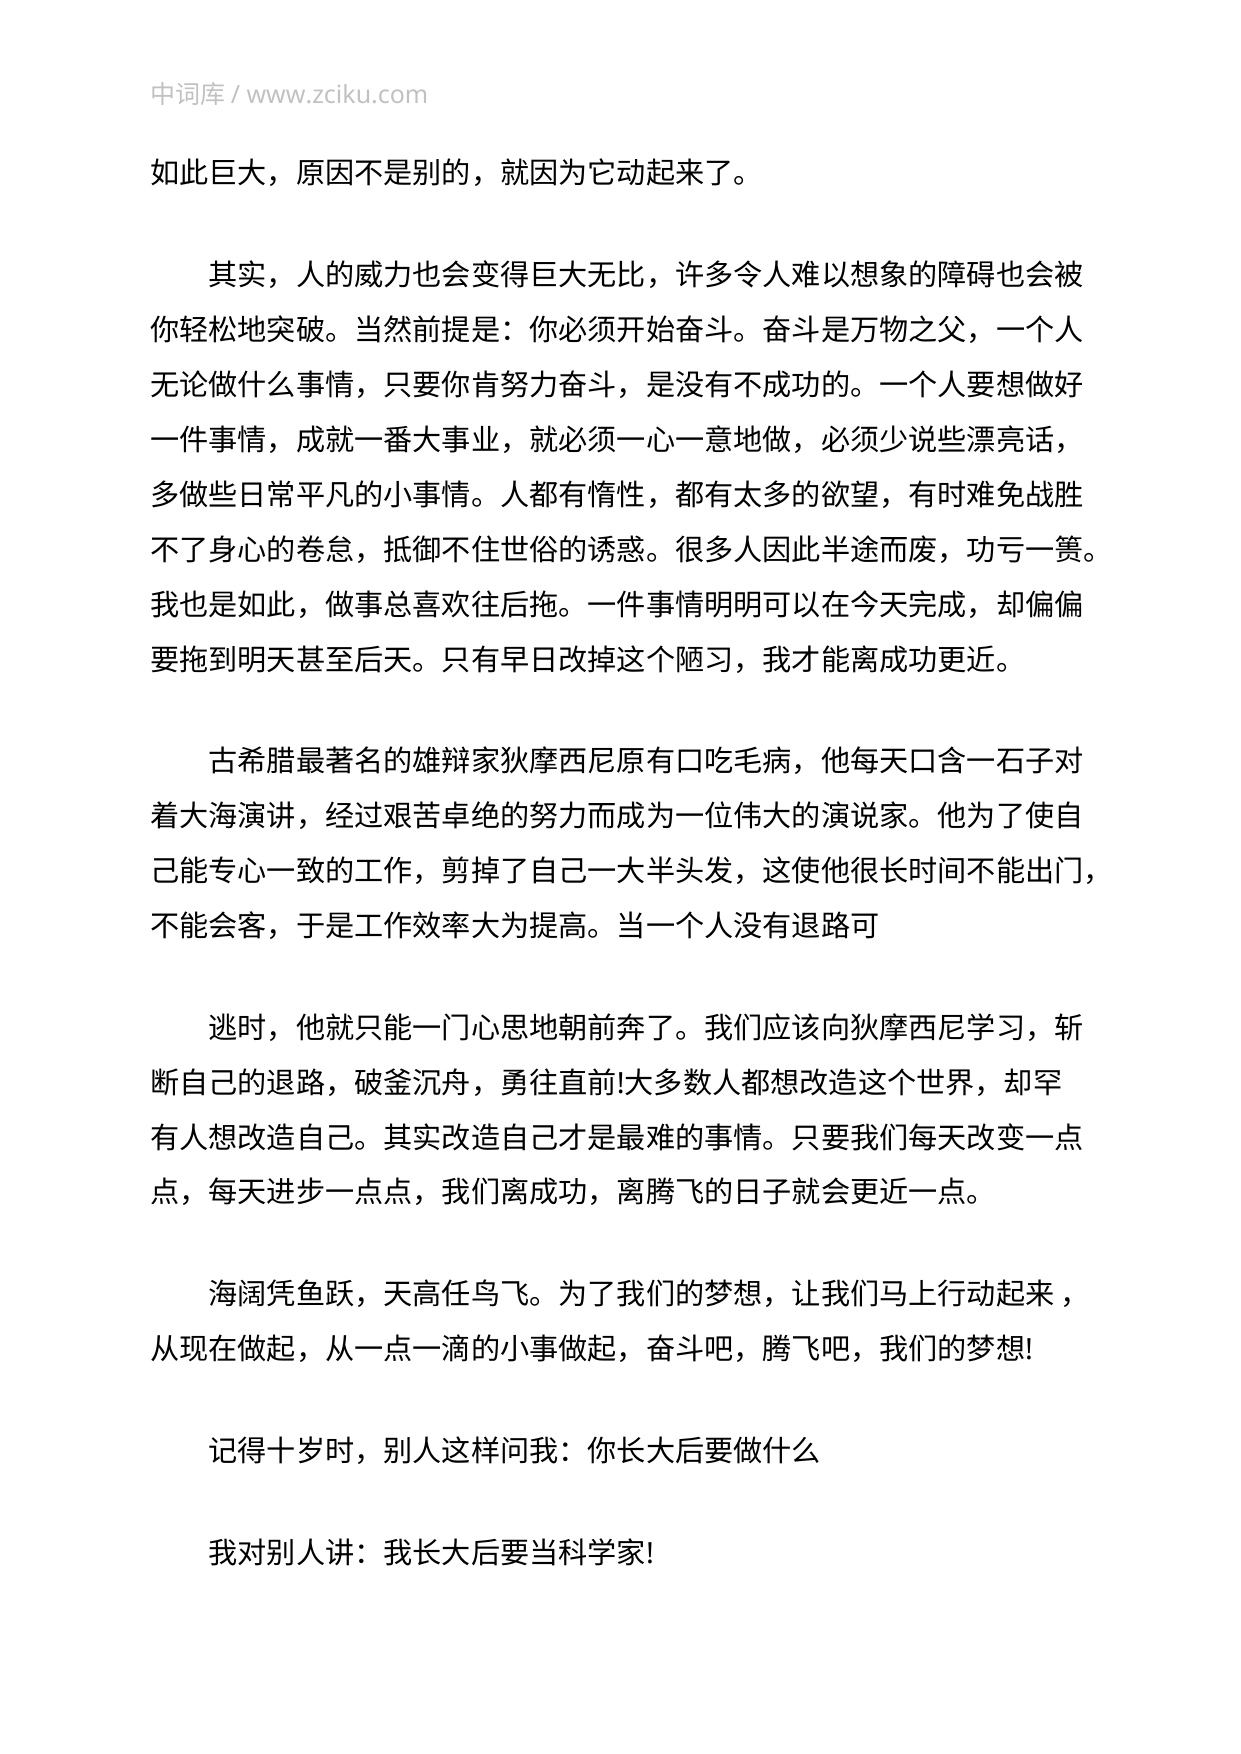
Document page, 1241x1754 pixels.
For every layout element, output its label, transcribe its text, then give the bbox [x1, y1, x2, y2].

text 其实，人的威力也会变得巨大无比，许多令人难以想象的障碍也会被你轻松地突破。当然前提是：你必须开始奋斗。奋斗是万物之父，一个人无论做什么事情，只要你肯努力奋斗，是没有不成功的。一个人要想做好一件事情，成就一番大事业，就必须一心一意地做，必须少说些漂亮话，多做些日常平凡的小事情。人都有惰性，都有太多的欲望，有时难免战胜不了身心的卷怠，抵御不住世俗的诱惑。很多人因此半途而废，功亏一篑。我也是如此，做事总喜欢往后拖。一件事情明明可以在今天完成，却偏偏要拖到明天甚至后天。只有早日改掉这个陋习，我才能离成功更近。 [150, 252, 1090, 678]
text 逃时，他就只能一门心思地朝前奔了。我们应该向狄摩西尼学习，斩断自己的退路，破釜沉舟，勇往直前!大多数人都想改造这个世界，却罕有人想改造自己。其实改造自己才是最难的事情。只要我们每天改变一点点，每天进步一点点，我们离成功，离腾飞的日子就会更近一点。 [150, 1004, 1090, 1211]
text 记得十岁时，别人这样问我：你长大后要做什么 [150, 1428, 1090, 1470]
text 我对别人讲：我长大后要当科学家! [150, 1529, 1090, 1572]
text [150, 150, 1090, 192]
text 海阔凭鱼跃，天高任鸟飞。为了我们的梦想，让我们马上行动起来 ，从现在做起，从一点一滴的小事做起，奋斗吧，腾飞吧，我们的梦想! [150, 1271, 1090, 1368]
text 古希腊最著名的雄辩家狄摩西尼原有口吃毛病，他每天口含一石子对着大海演讲，经过艰苦卓绝的努力而成为一位伟大的演说家。他为了使自己能专心一致的工作，剪掉了自己一大半头发，这使他很长时间不能出门，不能会客，于是工作效率大为提高。当一个人没有退路可 [150, 738, 1090, 945]
